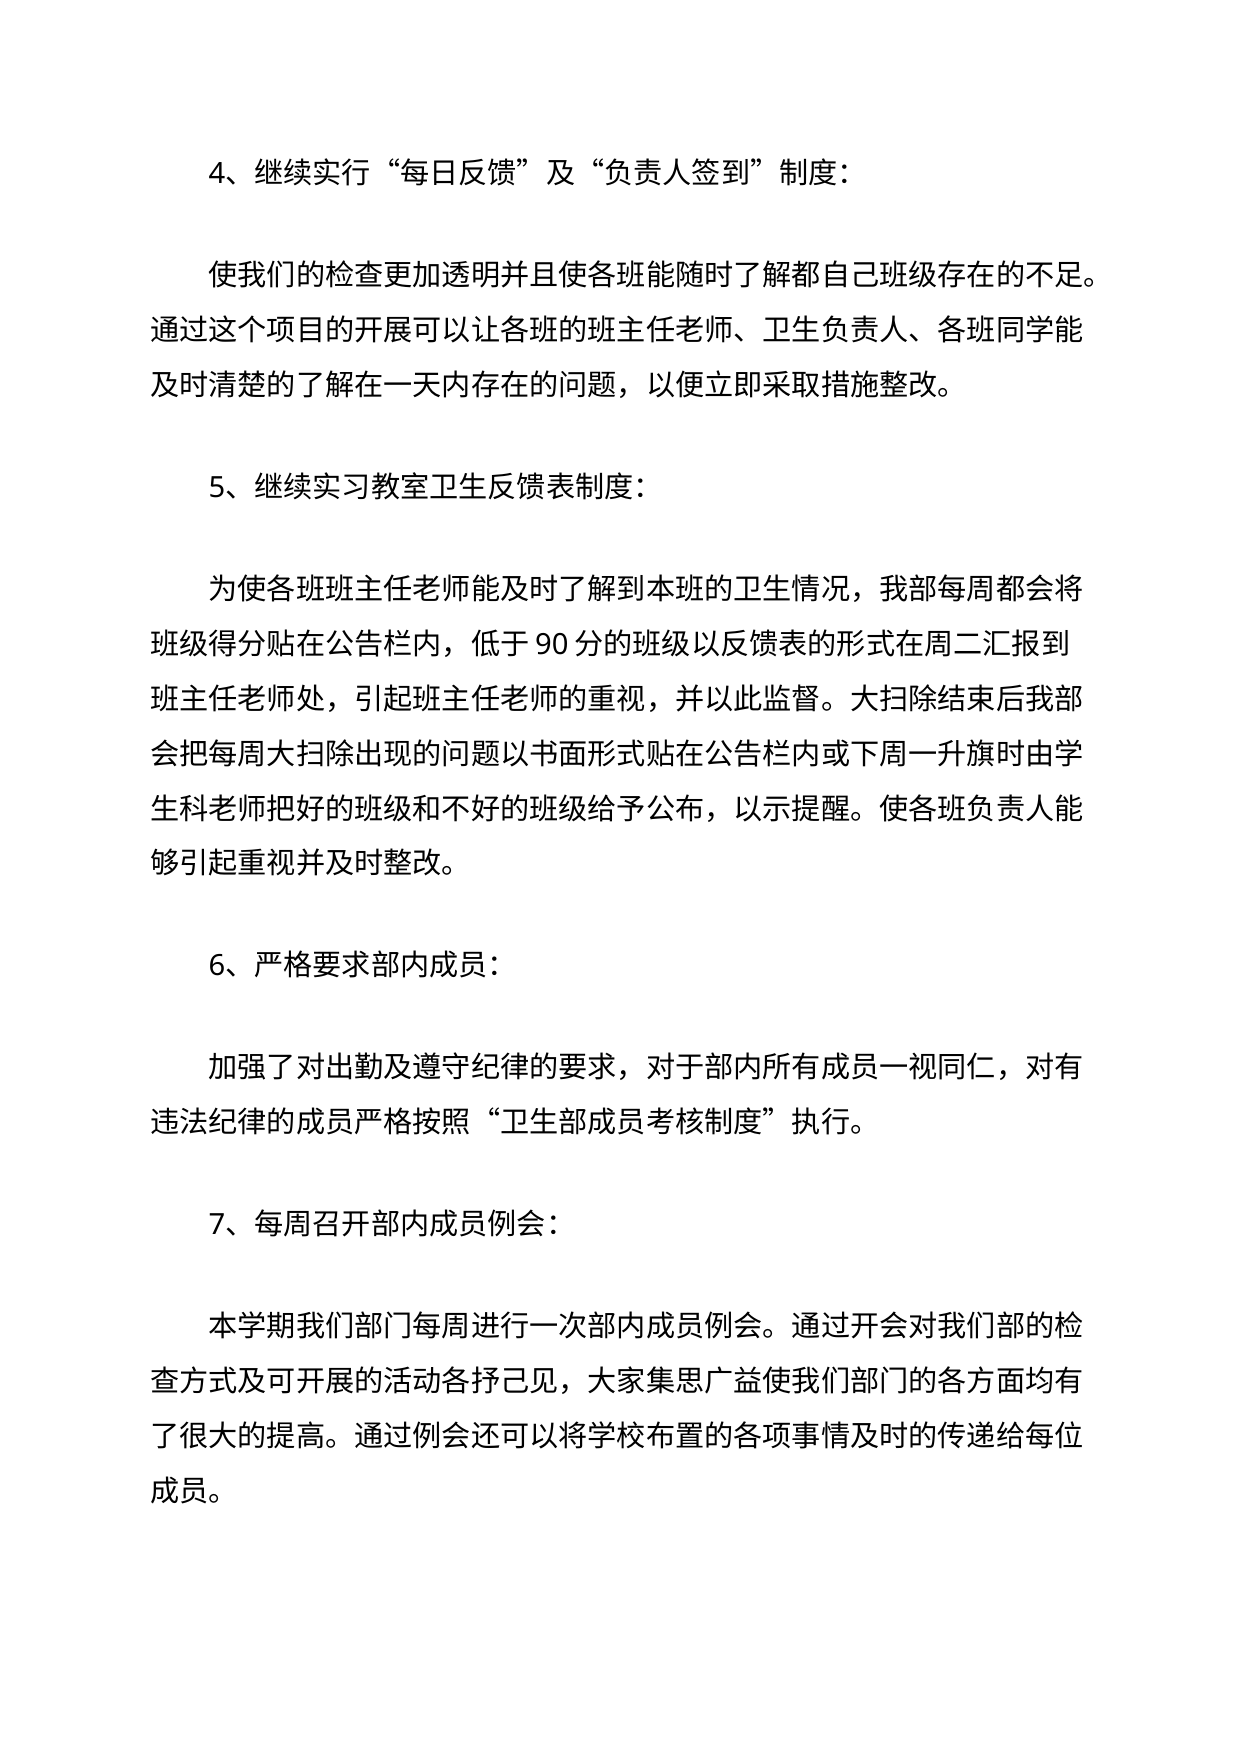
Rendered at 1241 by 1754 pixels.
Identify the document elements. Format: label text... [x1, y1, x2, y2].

text 使我们的检查更加透明并且使各班能随时了解都自己班级存在的不足。通过这个项目的开展可以让各班的班主任老师、卫生负责人、各班同学能及时清楚的了解在一天内存在的问题，以便立即采取措施整改。 [150, 252, 1090, 404]
text 为使各班班主任老师能及时了解到本班的卫生情况，我部每周都会将班级得分贴在公告栏内，低于90分的班级以反馈表的形式在周二汇报到班主任老师处，引起班主任老师的重视，并以此监督。大扫除结束后我部会把每周大扫除出现的问题以书面形式贴在公告栏内或下周一升旗时由学生科老师把好的班级和不好的班级给予公布，以示提醒。使各班负责人能够引起重视并及时整改。 [150, 566, 1090, 882]
text 6、严格要求部内成员： [150, 942, 1090, 984]
text 本学期我们部门每周进行一次部内成员例会。通过开会对我们部的检查方式及可开展的活动各抒己见，大家集思广益使我们部门的各方面均有了很大的提高。通过例会还可以将学校布置的各项事情及时的传递给每位成员。 [150, 1302, 1090, 1509]
text 4、继续实行“每日反馈”及“负责人签到”制度： [150, 150, 1090, 192]
text 7、每周召开部内成员例会： [150, 1201, 1090, 1243]
text 加强了对出勤及遵守纪律的要求，对于部内所有成员一视同仁，对有违法纪律的成员严格按照“卫生部成员考核制度”执行。 [150, 1044, 1090, 1141]
text 5、继续实习教室卫生反馈表制度： [150, 463, 1090, 506]
